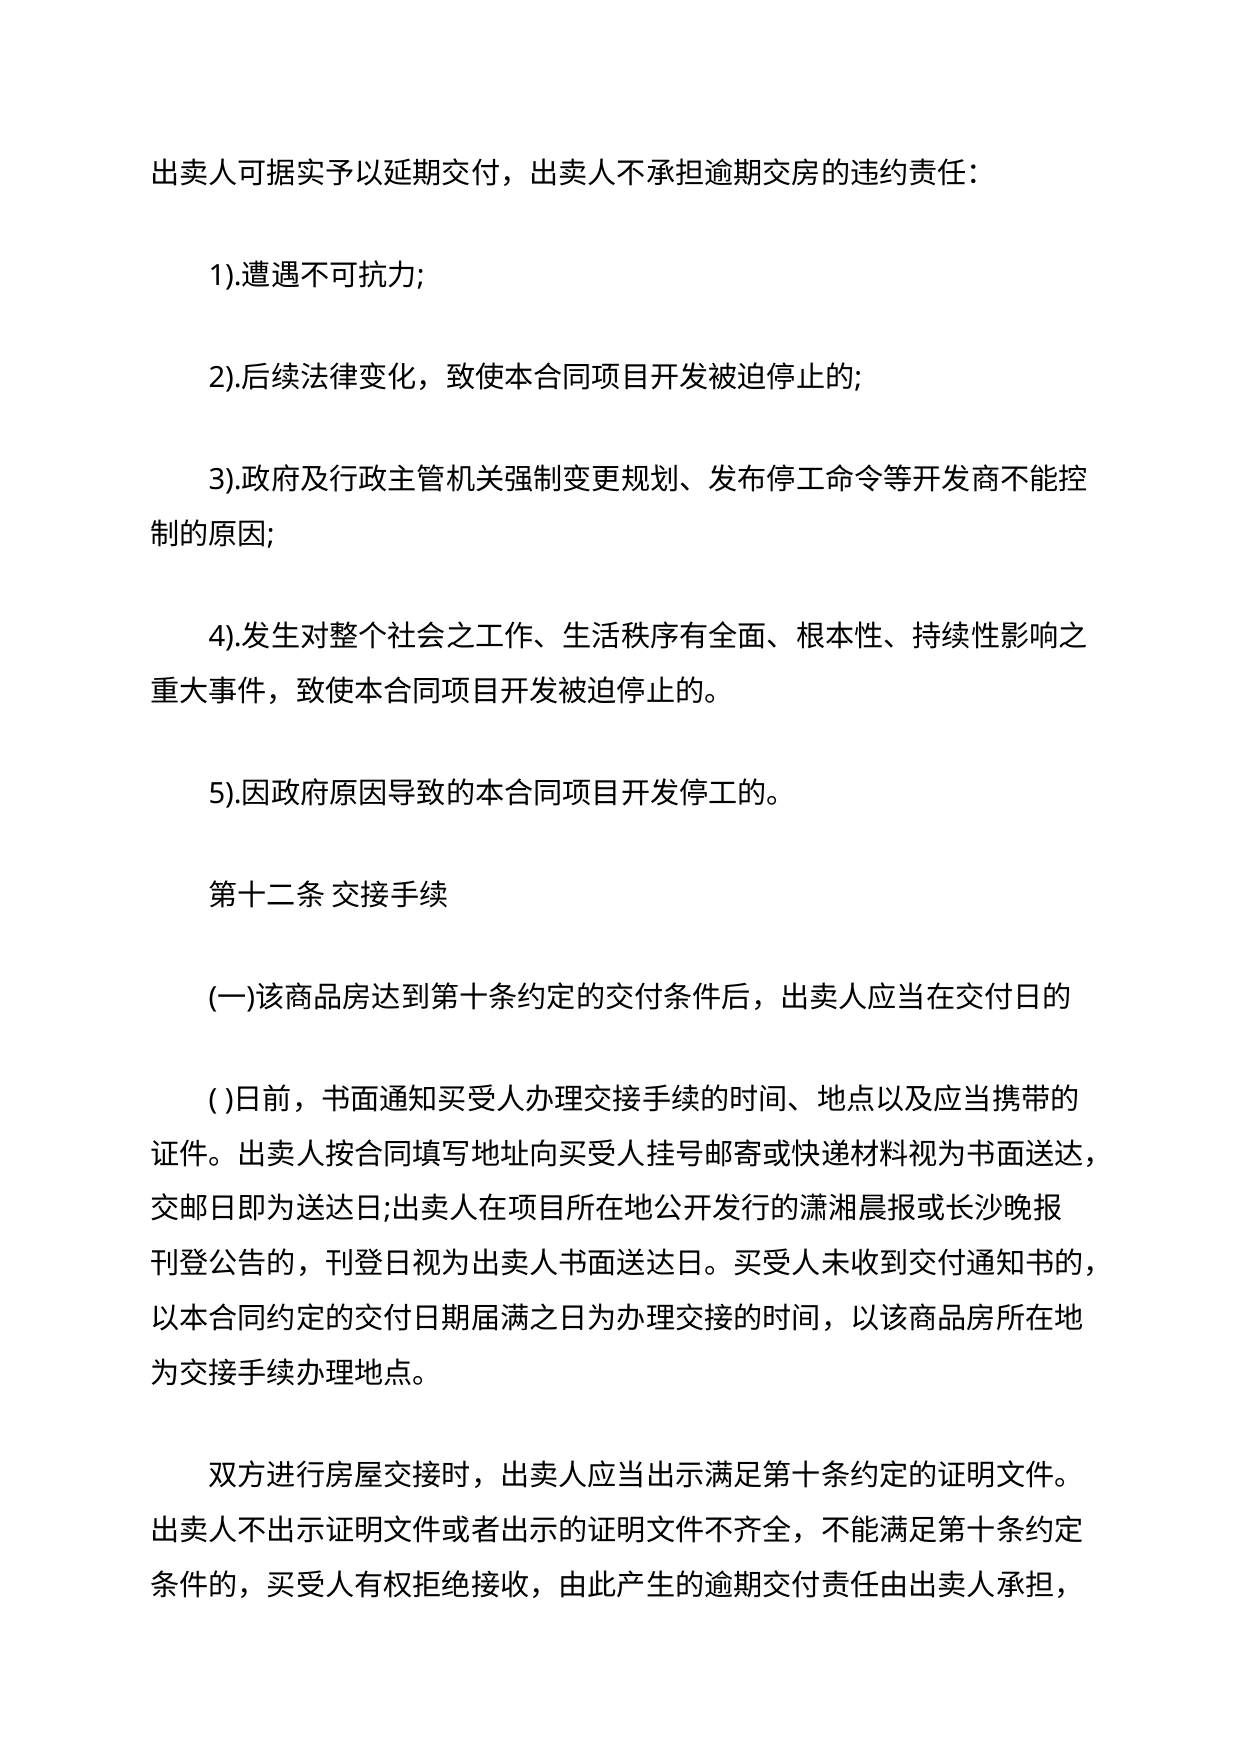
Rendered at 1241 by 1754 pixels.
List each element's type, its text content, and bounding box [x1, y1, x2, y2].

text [150, 150, 1090, 192]
text ( )日前，书面通知买受人办理交接手续的时间、地点以及应当携带的证件。出卖人按合同填写地址向买受人挂号邮寄或快递材料视为书面送达，交邮日即为送达日;出卖人在项目所在地公开发行的潇湘晨报或长沙晚报刊登公告的，刊登日视为出卖人书面送达日。买受人未收到交付通知书的，以本合同约定的交付日期届满之日为办理交接的时间，以该商品房所在地为交接手续办理地点。 [150, 1075, 1090, 1392]
text 3).政府及行政主管机关强制变更规划、发布停工命令等开发商不能控制的原因; [150, 456, 1090, 553]
text 2).后续法律变化，致使本合同项目开发被迫停止的; [150, 354, 1090, 396]
text 第十二条 交接手续 [150, 871, 1090, 914]
text 4).发生对整个社会之工作、生活秩序有全面、根本性、持续性影响之重大事件，致使本合同项目开发被迫停止的。 [150, 613, 1090, 710]
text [150, 1452, 1090, 1604]
text (一)该商品房达到第十条约定的交付条件后，出卖人应当在交付日的 [150, 973, 1090, 1016]
text 5).因政府原因导致的本合同项目开发停工的。 [150, 769, 1090, 812]
text 1).遭遇不可抗力; [150, 252, 1090, 294]
